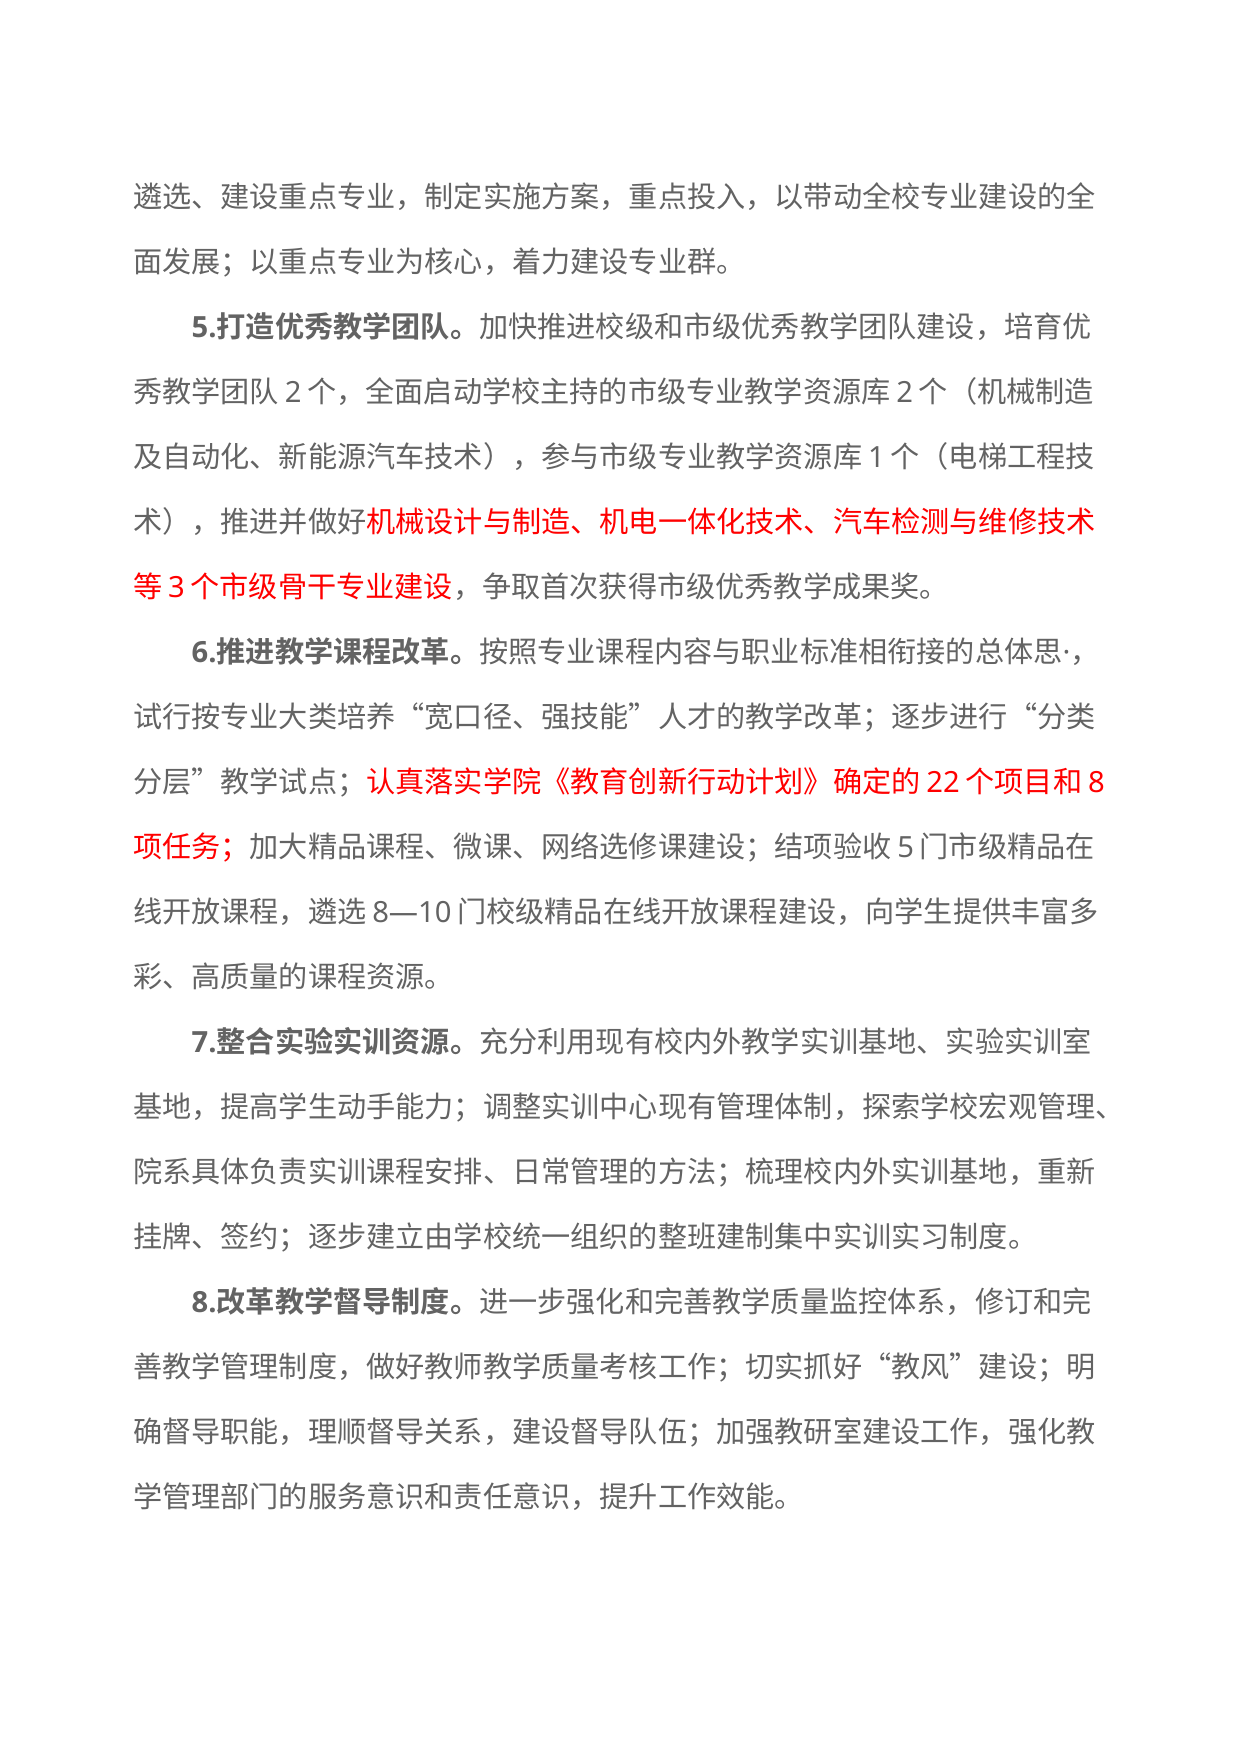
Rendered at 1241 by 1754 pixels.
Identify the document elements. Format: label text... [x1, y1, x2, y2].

text 6.推进教学课程改革。按照专业课程内容与职业标准相衔接的总体思·，试行按专业大类培养“宽口径、强技能”人才的教学改革；逐步进行“分类分层”教学试点；认真落实学院《教育创新行动计划》确定的22个项目和8项任务；加大精品课程、微课、网络选修课建设；结项验收5门市级精品在线开放课程，遴选8—10门校级精品在线开放课程建设，向学生提供丰富多彩、高质量的课程资源。 [133, 617, 1107, 1007]
text 8.改革教学督导制度。进一步强化和完善教学质量监控体系，修订和完善教学管理制度，做好教师教学质量考核工作；切实抓好“教风”建设；明确督导职能，理顺督导关系，建设督导队伍；加强教研室建设工作，强化教学管理部门的服务意识和责任意识，提升工作效能。 [133, 1267, 1107, 1527]
text 7.整合实验实训资源。充分利用现有校内外教学实训基地、实验实训室基地，提高学生动手能力；调整实训中心现有管理体制，探索学校宏观管理、院系具体负责实训课程安排、日常管理的方法；梳理校内外实训基地，重新挂牌、签约；逐步建立由学校统一组织的整班建制集中实训实习制度。 [133, 1007, 1107, 1267]
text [133, 162, 1107, 292]
text 5.打造优秀教学团队。加快推进校级和市级优秀教学团队建设，培育优秀教学团队2个，全面启动学校主持的市级专业教学资源库2个（机械制造及自动化、新能源汽车技术），参与市级专业教学资源库1个（电梯工程技术），推进并做好机械设计与制造、机电一体化技术、汽车检测与维修技术等3个市级骨干专业建设，争取首次获得市级优秀教学成果奖。 [133, 292, 1107, 617]
